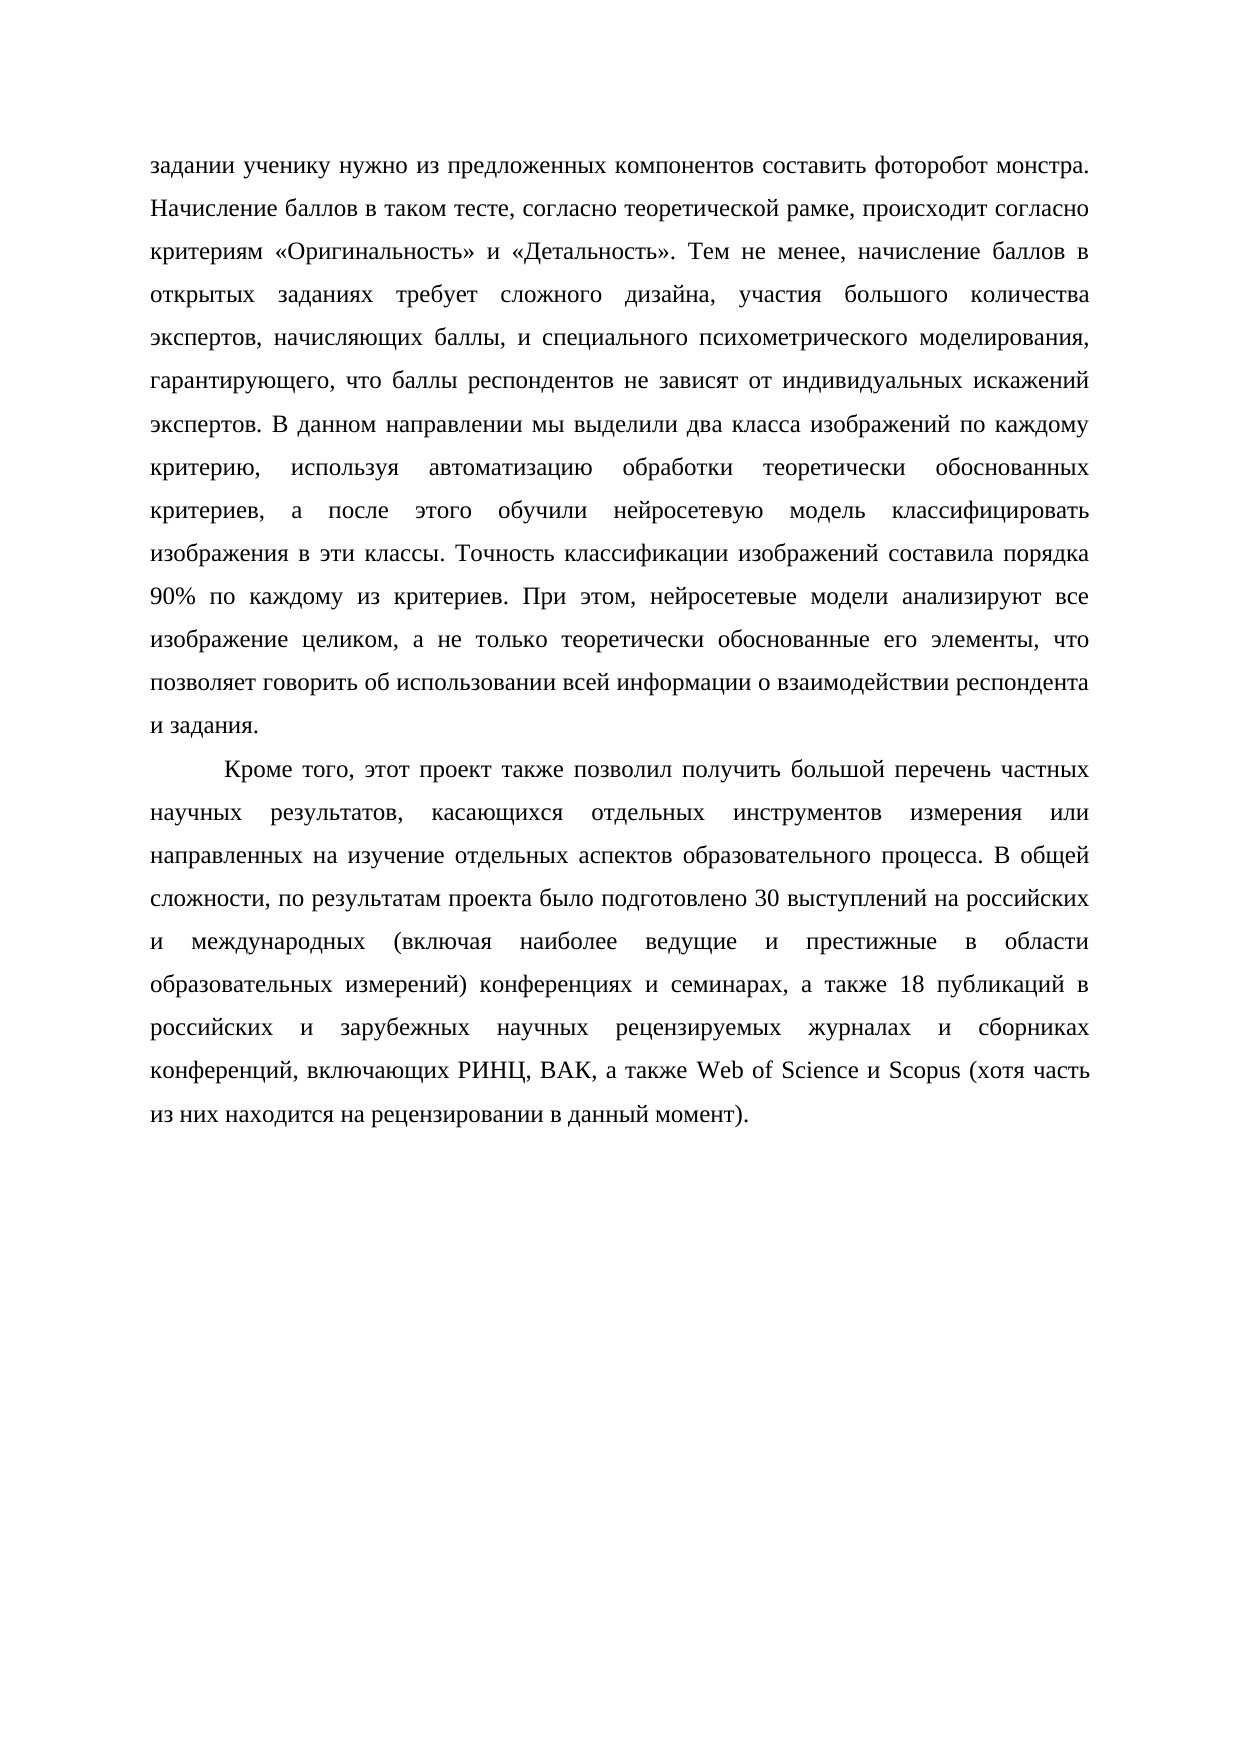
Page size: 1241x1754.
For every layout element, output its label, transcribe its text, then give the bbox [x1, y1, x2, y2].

text Кроме того, этот проект также позволил получить большой перечень частных научных результатов, касающихся отдельных инструментов измерения или направленных на изучение отдельных аспектов образовательного процесса. В общей сложности, по результатам проекта было подготовлено 30 выступлений на российских и международных (включая наиболее ведущие и престижные в области образовательных измерений) конференциях и семинарах, а также 18 публикаций в российских и зарубежных научных рецензируемых журналах и сборниках конференций, включающих РИНЦ, ВАК, а также Web of Science и Scopus (хотя часть из них находится на рецензировании в данный момент). [150, 754, 1090, 1127]
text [150, 150, 1090, 739]
